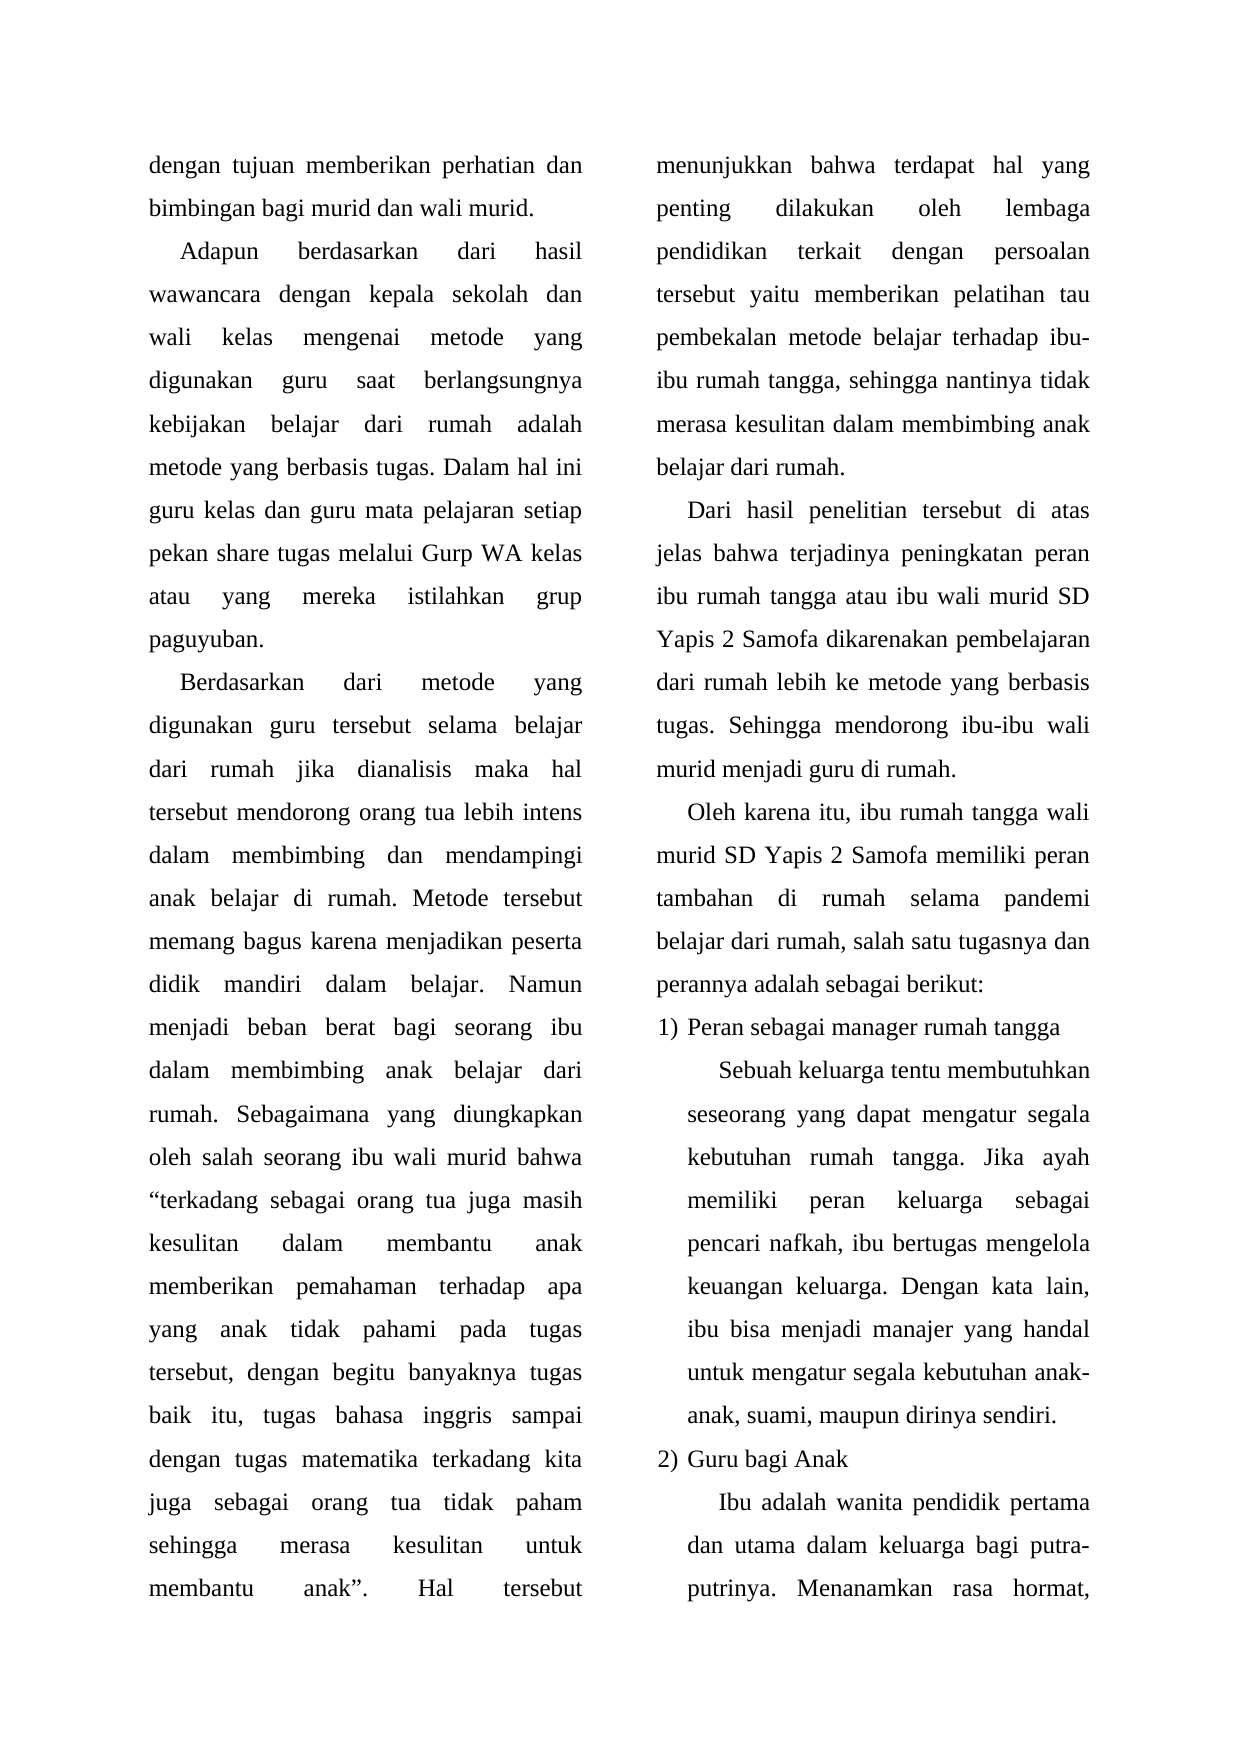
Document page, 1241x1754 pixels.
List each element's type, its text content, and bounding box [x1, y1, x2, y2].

text Berdasarkan dari metode yang digunakan guru tersebut selama belajar dari rumah jika dianalisis maka hal tersebut mendorong orang tua lebih intens dalam membimbing dan mendampingi anak belajar di rumah. Metode tersebut memang bagus karena menjadikan peserta didik mandiri dalam belajar. Namun menjadi beban berat bagi seorang ibu dalam membimbing anak belajar dari rumah. Sebagaimana yang diungkapkan oleh salah seorang ibu wali murid bahwa “terkadang sebagai orang tua juga masih kesulitan dalam membantu anak memberikan pemahaman terhadap apa yang anak tidak pahami pada tugas tersebut, dengan begitu banyaknya tugas baik itu, tugas bahasa inggris sampai dengan tugas matematika terkadang kita juga sebagai orang tua tidak paham sehingga merasa kesulitan untuk membantu anak”. Hal tersebut menunjukkan bahwa terdapat hal yang penting dilakukan oleh lembaga pendidikan terkait dengan persoalan tersebut yaitu memberikan pelatihan tau pembekalan metode belajar terhadap ibu-ibu rumah tangga, sehingga nantinya tidak merasa kesulitan dalam membimbing anak belajar dari rumah. [656, 150, 1090, 481]
text Berdasarkan dari metode yang digunakan guru tersebut selama belajar dari rumah jika dianalisis maka hal tersebut mendorong orang tua lebih intens dalam membimbing dan mendampingi anak belajar di rumah. Metode tersebut memang bagus karena menjadikan peserta didik mandiri dalam belajar. Namun menjadi beban berat bagi seorang ibu dalam membimbing anak belajar dari rumah. Sebagaimana yang diungkapkan oleh salah seorang ibu wali murid bahwa “terkadang sebagai orang tua juga masih kesulitan dalam membantu anak memberikan pemahaman terhadap apa yang anak tidak pahami pada tugas tersebut, dengan begitu banyaknya tugas baik itu, tugas bahasa inggris sampai dengan tugas matematika terkadang kita juga sebagai orang tua tidak paham sehingga merasa kesulitan untuk membantu anak”. Hal tersebut menunjukkan bahwa terdapat hal yang penting dilakukan oleh lembaga pendidikan terkait dengan persoalan tersebut yaitu memberikan pelatihan tau pembekalan metode belajar terhadap ibu-ibu rumah tangga, sehingga nantinya tidak merasa kesulitan dalam membimbing anak belajar dari rumah. [148, 667, 582, 1602]
text Oleh karena itu, ibu rumah tangga wali murid SD Yapis 2 Samofa memiliki peran tambahan di rumah selama pandemi belajar dari rumah, salah satu tugasnya dan perannya adalah sebagai berikut: [656, 797, 1090, 998]
list Guru bagi Anak [657, 1444, 1090, 1472]
list Peran sebagai manager rumah tangga [657, 1012, 1090, 1041]
text Adapun berdasarkan dari hasil wawancara dengan kepala sekolah dan wali kelas mengenai metode yang digunakan guru saat berlangsungnya kebijakan belajar dari rumah adalah metode yang berbasis tugas. Dalam hal ini guru kelas dan guru mata pelajaran setiap pekan share tugas melalui Gurp WA kelas atau yang mereka istilahkan grup paguyuban. [148, 236, 582, 653]
text Sebuah keluarga tentu membutuhkan seseorang yang dapat mengatur segala kebutuhan rumah tangga. Jika ayah memiliki peran keluarga sebagai pencari nafkah, ibu bertugas mengelola keuangan keluarga. Dengan kata lain, ibu bisa menjadi manajer yang handal untuk mengatur segala kebutuhan anak-anak, suami, maupun dirinya sendiri. [687, 1056, 1090, 1429]
text Dari hasil penelitian tersebut di atas jelas bahwa terjadinya peningkatan peran ibu rumah tangga atau ibu wali murid SD Yapis 2 Samofa dikarenakan pembelajaran dari rumah lebih ke metode yang berbasis tugas. Sehingga mendorong ibu-ibu wali murid menjadi guru di rumah. [656, 495, 1090, 782]
